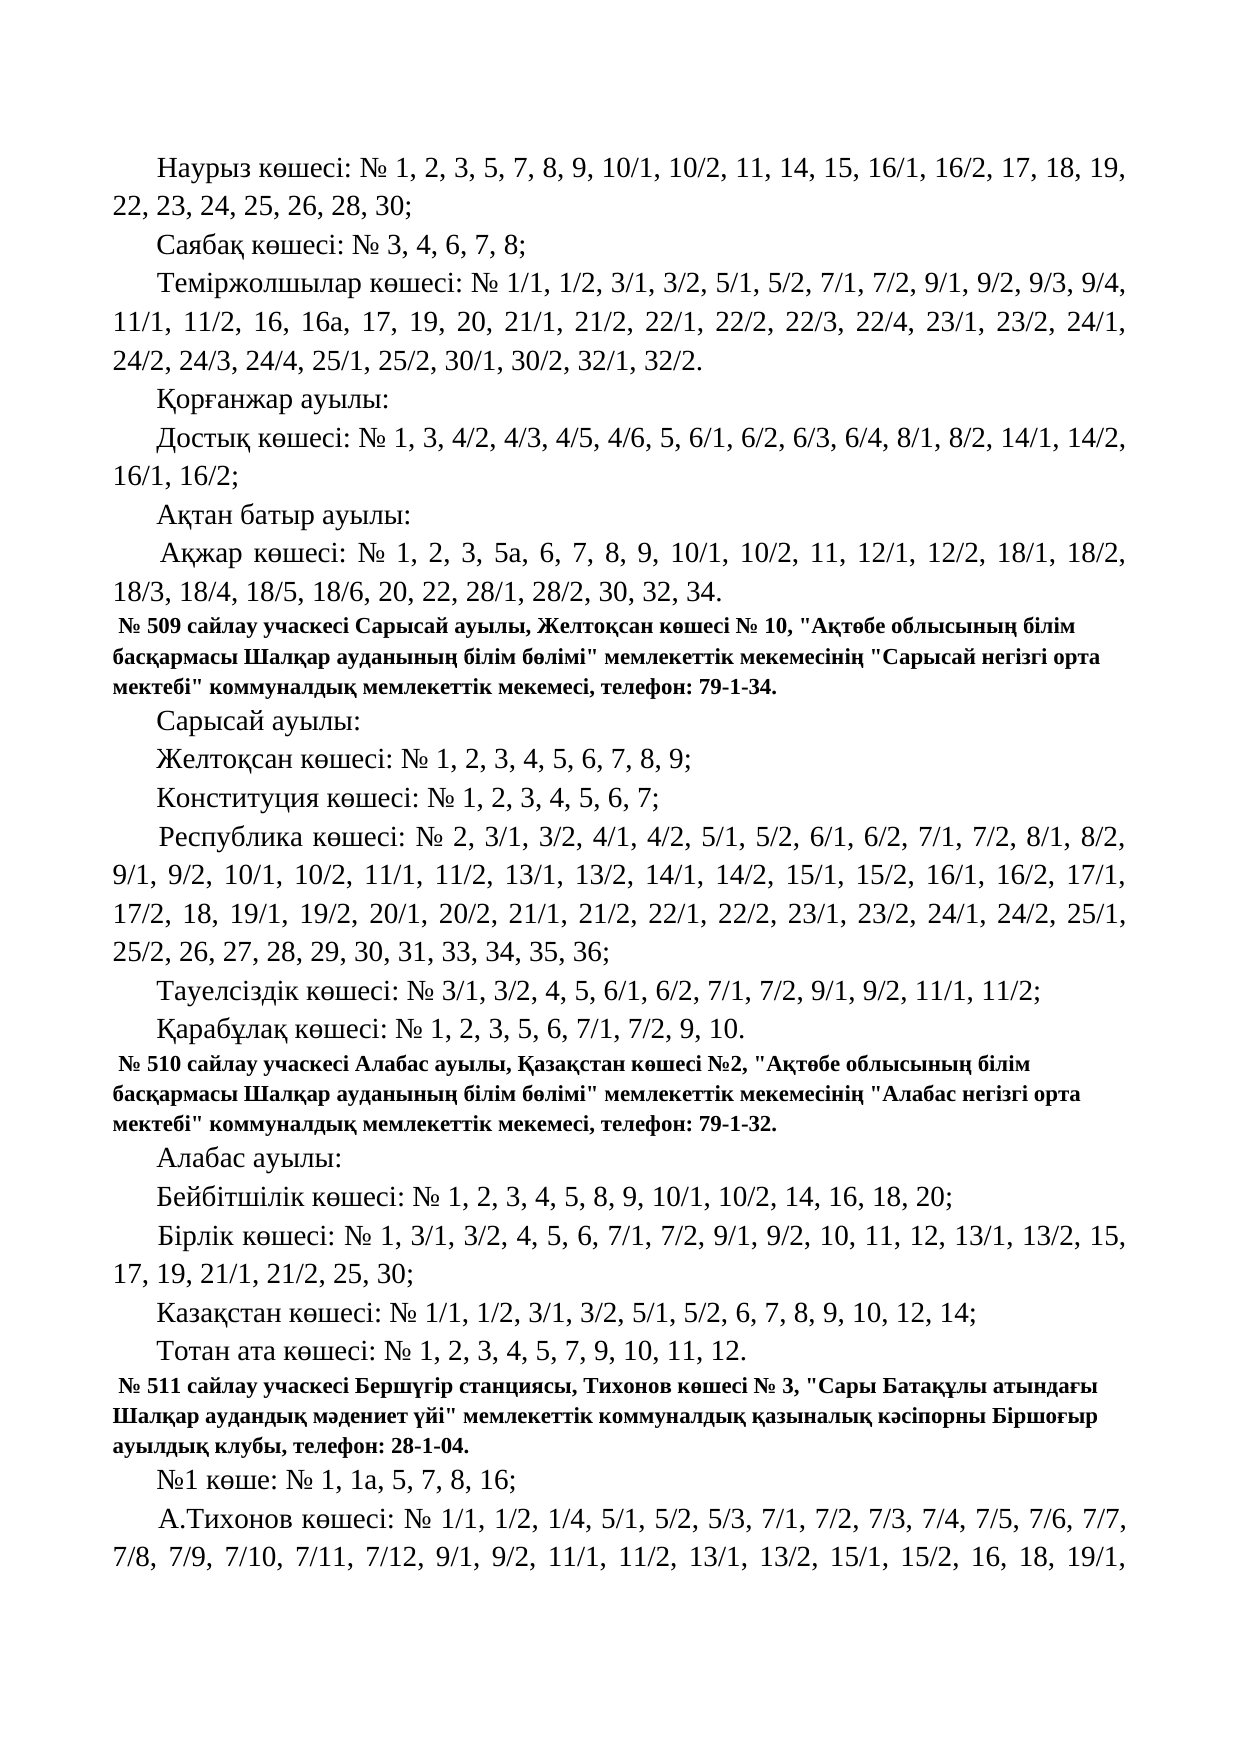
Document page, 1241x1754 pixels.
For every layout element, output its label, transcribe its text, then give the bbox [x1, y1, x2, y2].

text Достық көшесі: № 1, 3, 4/2, 4/3, 4/5, 4/6, 5, 6/1, 6/2, 6/3, 6/4, 8/1, 8/2, 14/1, 14/2, 16/1, 16/2; [112, 420, 1128, 492]
text Ақтан батыр ауылы: [112, 497, 1128, 530]
text Алабас ауылы: [112, 1141, 1128, 1174]
text Қорғанжар ауылы: [112, 381, 1128, 415]
text № 511 сайлау учаскесі Бершүгір станциясы, Тихонов көшесі № 3, "Сары Батақұлы атындағы Шалқар аудандық мәдениет үйі" мемлекеттік коммуналдық қазыналық кәсіпорны Біршоғыр ауылдық клубы, телефон: 28-1-04. [112, 1372, 1128, 1459]
text Бейбітшілік көшесі: № 1, 2, 3, 4, 5, 8, 9, 10/1, 10/2, 14, 16, 18, 20; [112, 1179, 1128, 1213]
text Сарысай ауылы: [112, 703, 1128, 737]
text Ақжар көшесі: № 1, 2, 3, 5а, 6, 7, 8, 9, 10/1, 10/2, 11, 12/1, 12/2, 18/1, 18/2, 18/3, 18/4, 18/5, 18/6, 20, 22, 28/1, 28/2, 30, 32, 34. [112, 535, 1128, 607]
text Тотан ата көшесі: № 1, 2, 3, 4, 5, 7, 9, 10, 11, 12. [112, 1333, 1128, 1367]
text Теміржолшылар көшесі: № 1/1, 1/2, 3/1, 3/2, 5/1, 5/2, 7/1, 7/2, 9/1, 9/2, 9/3, 9/4, 11/1, 11/2, 16, 16а, 17, 19, 20, 21/1, 21/2, 22/1, 22/2, 22/3, 22/4, 23/1, 23/2, 24/1, 24/2, 24/3, 24/4, 25/1, 25/2, 30/1, 30/2, 32/1, 32/2. [112, 266, 1128, 376]
text Конституция көшесі: № 1, 2, 3, 4, 5, 6, 7; [112, 780, 1128, 814]
text № 509 сайлау учаскесі Сарысай ауылы, Желтоқсан көшесі № 10, "Ақтөбе облысының білім басқармасы Шалқар ауданының білім бөлімі" мемлекеттік мекемесінің "Сарысай негізгі орта мектебі" коммуналдық мемлекеттік мекемесі, телефон: 79-1-34. [112, 612, 1128, 699]
text Наурыз көшесі: № 1, 2, 3, 5, 7, 8, 9, 10/1, 10/2, 11, 14, 15, 16/1, 16/2, 17, 18, 19, 22, 23, 24, 25, 26, 28, 30; [112, 150, 1128, 222]
text Тауелсіздік көшесі: № 3/1, 3/2, 4, 5, 6/1, 6/2, 7/1, 7/2, 9/1, 9/2, 11/1, 11/2; [112, 973, 1128, 1006]
text Желтоқсан көшесі: № 1, 2, 3, 4, 5, 6, 7, 8, 9; [112, 742, 1128, 775]
text Саябақ көшесі: № 3, 4, 6, 7, 8; [112, 227, 1128, 261]
text Бірлік көшесі: № 1, 3/1, 3/2, 4, 5, 6, 7/1, 7/2, 9/1, 9/2, 10, 11, 12, 13/1, 13/2, 15, 17, 19, 21/1, 21/2, 25, 30; [112, 1218, 1128, 1290]
text Республика көшесі: № 2, 3/1, 3/2, 4/1, 4/2, 5/1, 5/2, 6/1, 6/2, 7/1, 7/2, 8/1, 8/2, 9/1, 9/2, 10/1, 10/2, 11/1, 11/2, 13/1, 13/2, 14/1, 14/2, 15/1, 15/2, 16/1, 16/2, 17/1, 17/2, 18, 19/1, 19/2, 20/1, 20/2, 21/1, 21/2, 22/1, 22/2, 23/1, 23/2, 24/1, 24/2, 25/1, 25/2, 26, 27, 28, 29, 30, 31, 33, 34, 35, 36; [112, 819, 1128, 968]
text № 510 сайлау учаскесі Алабас ауылы, Қазақстан көшесі №2, "Ақтөбе облысының білім басқармасы Шалқар ауданының білім бөлімі" мемлекеттік мекемесінің "Алабас негізгі орта мектебі" коммуналдық мемлекеттік мекемесі, телефон: 79-1-32. [112, 1050, 1128, 1137]
text Қарабұлақ көшесі: № 1, 2, 3, 5, 6, 7/1, 7/2, 9, 10. [112, 1011, 1128, 1045]
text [112, 1501, 1128, 1573]
text Казақстан көшесі: № 1/1, 1/2, 3/1, 3/2, 5/1, 5/2, 6, 7, 8, 9, 10, 12, 14; [112, 1295, 1128, 1328]
text №1 көше: № 1, 1а, 5, 7, 8, 16; [112, 1462, 1128, 1496]
